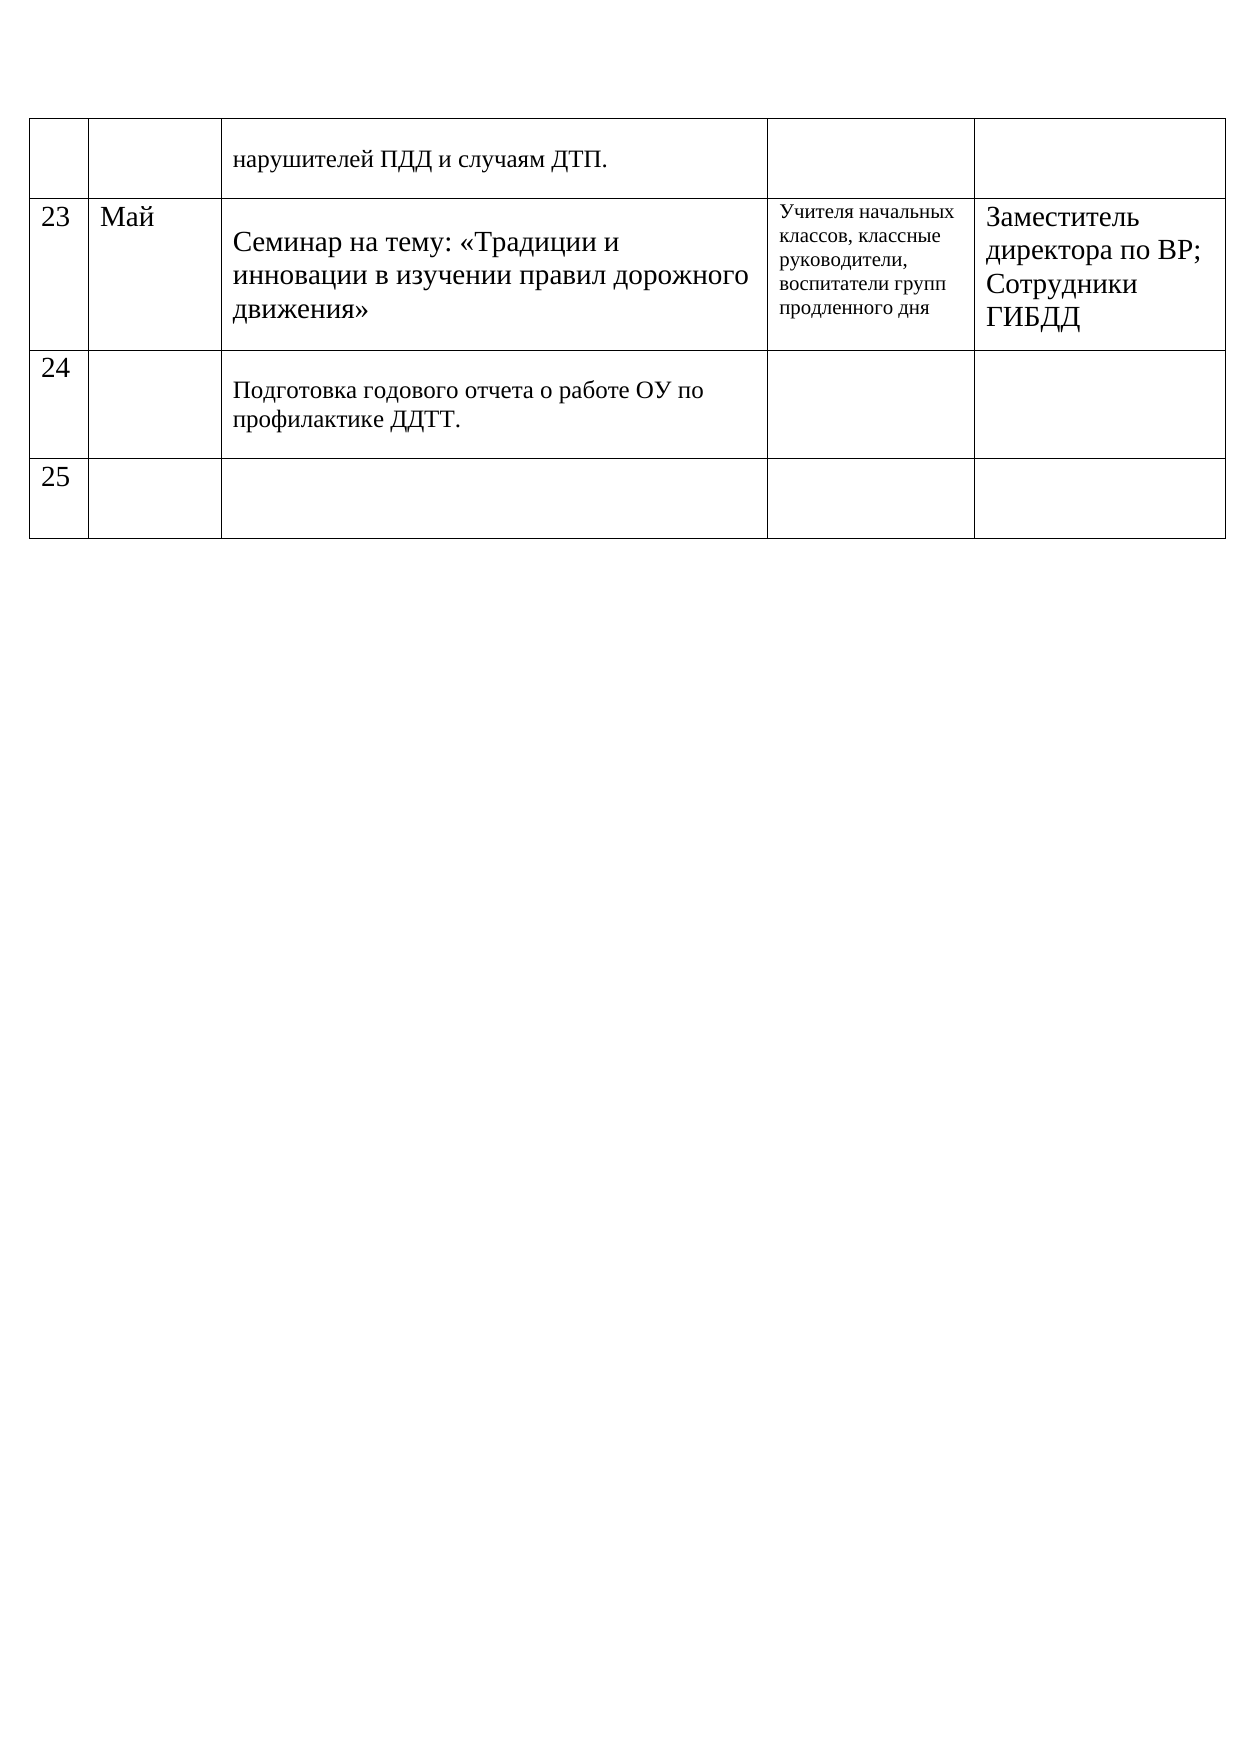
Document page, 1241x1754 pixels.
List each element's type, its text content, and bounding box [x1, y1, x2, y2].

table_cell [975, 119, 1225, 198]
table_cell Подготовка годового отчета о работе ОУ по профилактике ДДТТ. [222, 351, 767, 458]
table_cell [975, 351, 1225, 458]
table_cell [222, 459, 767, 538]
table_cell 24 [30, 351, 88, 458]
table_cell [89, 351, 221, 458]
table_cell 22 [30, 119, 88, 198]
table_cell [89, 459, 221, 538]
table_cell Май [89, 199, 221, 349]
table_cell [975, 459, 1225, 538]
table_cell 23 [30, 199, 88, 349]
table_cell [768, 459, 974, 538]
table_cell 25 [30, 459, 88, 538]
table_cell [222, 119, 767, 198]
table_cell [768, 351, 974, 458]
table_cell [89, 119, 221, 198]
table_cell Учителя начальных классов, классные руководители, воспитатели групп продленного дня [768, 199, 974, 349]
table_cell Семинар на тему: «Традиции и инновации в изучении правил дорожного движения» [222, 199, 767, 349]
table_cell [768, 119, 974, 198]
table_cell Заместитель директора по ВР; Сотрудники ГИБДД [975, 199, 1225, 349]
